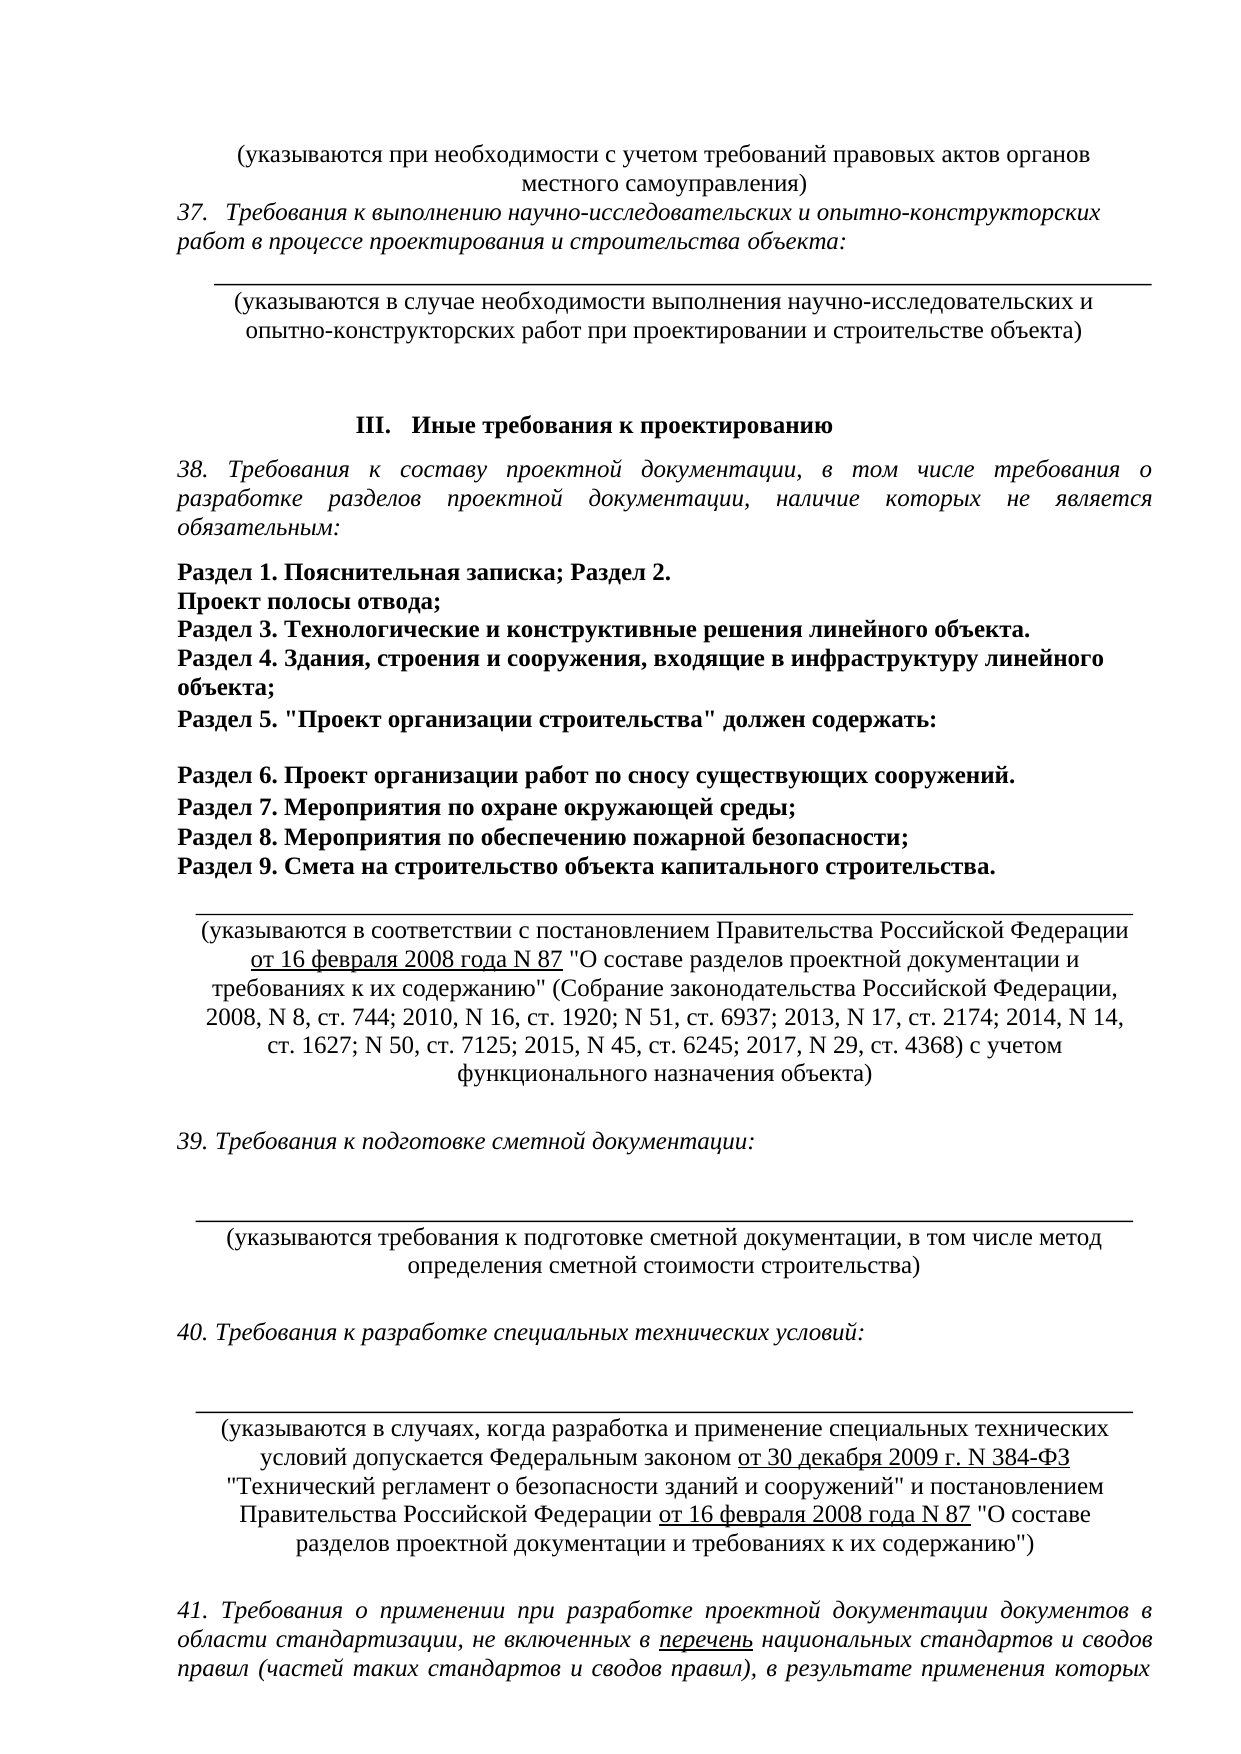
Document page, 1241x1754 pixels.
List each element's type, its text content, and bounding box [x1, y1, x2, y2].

list Требования к подготовке сметной документации: [177, 1126, 1165, 1155]
text Раздел 4. Здания, строения и сооружения, входящие в инфраструктуру линейного объекта; [177, 643, 1165, 701]
text (указываются при необходимости с учетом требований правовых актов органов местного самоуправления) [237, 139, 1093, 197]
text ст. 1627; N 50, ст. 7125; 2015, N 45, ст. 6245; 2017, N 29, ст. 4368) с учетом [200, 1030, 1130, 1059]
subtitle Раздел 1. Пояснительная записка; Раздел 2. Проект полосы отвода; [177, 557, 716, 614]
text Раздел 6. Проект организации работ по сносу существующих сооружений. [177, 760, 1109, 789]
text (указываются требования к подготовке сметной документации, в том числе метод определения сметной стоимости строительства) [226, 1213, 1105, 1279]
text (указываются в случае необходимости выполнения научно-исследовательских и опытно-конструкторских работ при проектировании и строительстве объекта) [234, 286, 1095, 343]
text Раздел 8. Мероприятия по обеспечению пожарной безопасности; [177, 822, 1165, 851]
text (указываются в случаях, когда разработка и применение специальных технических условий допускается Федеральным законом от 30 декабря 2009 г. N 384-ФЗ "Технический регламент о безопасности зданий и сооружений" и постановлением Правительства Российской Федерации от 16 февраля 2008 года N 87 "О составе разделов проектной документации и требованиях к их содержанию") [200, 1404, 1130, 1557]
list Требования к выполнению научно-исследовательских и опытно-конструкторских работ в процессе проектирования и строительства объекта: [177, 197, 1152, 254]
list Требования к составу проектной документации, в том числе требования о разработке разделов проектной документации, наличие которых не является обязательным: [177, 454, 1153, 541]
text Раздел 7. Мероприятия по охране окружающей среды; [177, 789, 1165, 822]
text Раздел 3. Технологические и конструктивные решения линейного объекта. [177, 614, 1056, 643]
list Требования о применении при разработке проектной документации документов в области стандартизации, не включенных в перечень национальных стандартов и сводов правил (частей таких стандартов и сводов правил), в результате применения которых [177, 1595, 1153, 1682]
text функционального назначения объекта) [199, 1059, 1130, 1088]
text Раздел 5. "Проект организации строительства" должен содержать: [177, 701, 1165, 734]
text (указываются в соответствии с постановлением Правительства Российской Федерации от 16 февраля 2008 года N 87 "О составе разделов проектной документации и требованиях к их содержанию" (Собрание законодательства Российской Федерации, 2008, N 8, ст. 744; 2010, N 16, ст. 1920; N 51, ст. 6937; 2013, N 17, ст. 2174; 2014, N 14, [200, 910, 1130, 1030]
list Требования к разработке специальных технических условий: [177, 1317, 1165, 1346]
text Раздел 9. Смета на строительство объекта капитального строительства. [177, 851, 1165, 880]
subtitle Иные требования к проектированию [355, 410, 1165, 439]
